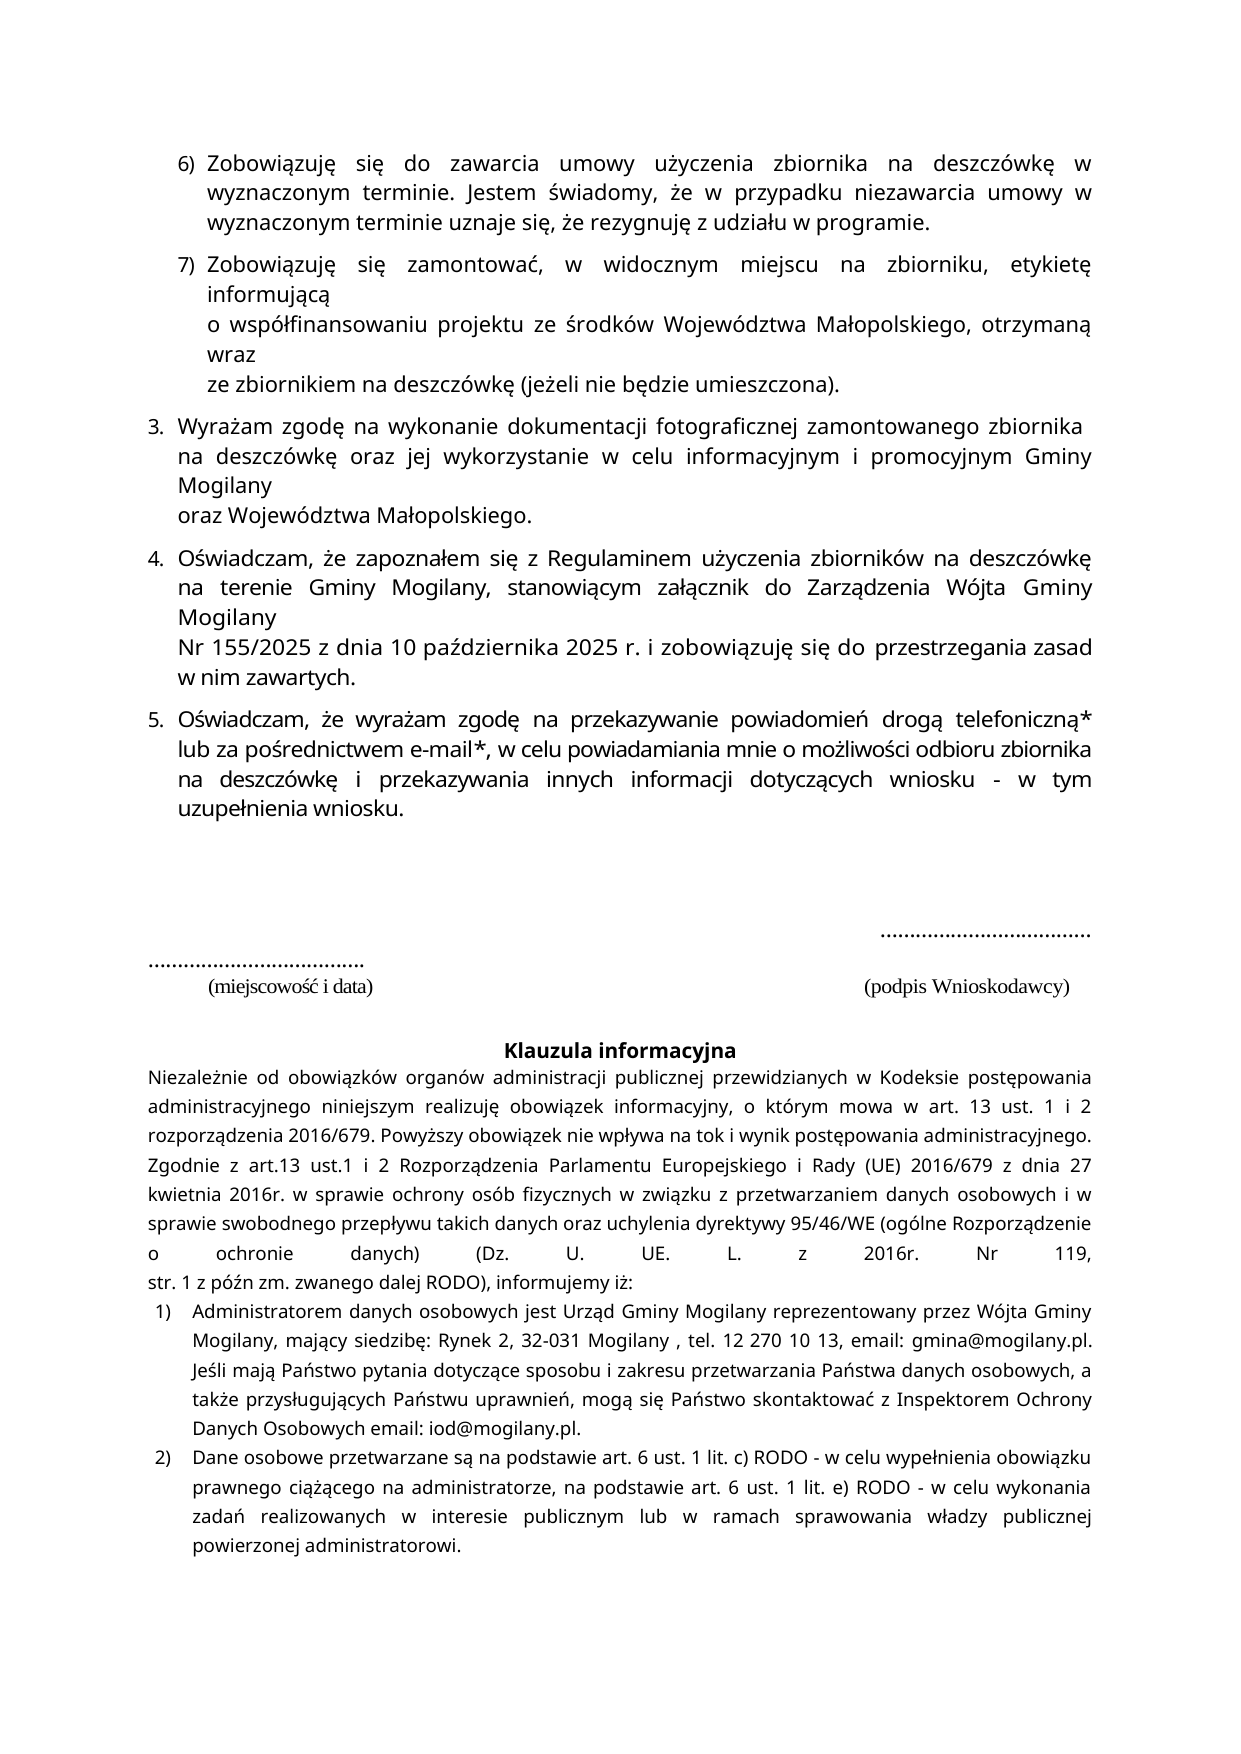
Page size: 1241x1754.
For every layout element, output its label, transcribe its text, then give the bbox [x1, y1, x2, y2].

list Klauzula informacyjna [148, 1036, 1093, 1064]
text ……………………………… ………………………………. [148, 914, 1093, 974]
list Zobowiązuję się do zawarcia umowy użyczenia zbiornika na deszczówkę w wyznaczonym terminie. Jestem świadomy, że w przypadku niezawarcia umowy w wyznaczonym terminie uznaje się, że rezygnuję z udziału w programie. [177, 148, 1093, 237]
list Oświadczam, że zapoznałem się z Regulaminem użyczenia zbiorników na deszczówkę na terenie Gminy Mogilany, stanowiącym załącznik do Zarządzenia Wójta Gminy Mogilany Nr 155/2025 z dnia 10 października 2025 r. i zobowiązuję się do przestrzegania zasad w nim zawartych. [148, 543, 1093, 692]
list Wyrażam zgodę na wykonanie dokumentacji fotograficznej zamontowanego zbiornika na deszczówkę oraz jej wykorzystanie w celu informacyjnym i promocyjnym Gminy Mogilany oraz Województwa Małopolskiego. [148, 411, 1093, 530]
list Oświadczam, że wyrażam zgodę na przekazywanie powiadomień drogą telefoniczną* lub za pośrednictwem e-mail*, w celu powiadamiania mnie o możliwości odbioru zbiornika na deszczówkę i przekazywania innych informacji dotyczących wniosku - w tym uzupełnienia wniosku. [148, 704, 1093, 823]
list Administratorem danych osobowych jest Urząd Gminy Mogilany reprezentowany przez Wójta Gminy Mogilany, mający siedzibę: Rynek 2, 32-031 Mogilany , tel. 12 270 10 13, email: gmina@mogilany.pl. Jeśli mają Państwo pytania dotyczące sposobu i zakresu przetwarzania Państwa danych osobowych, a także przysługujących Państwu uprawnień, mogą się Państwo skontaktować z Inspektorem Ochrony Danych Osobowych email: iod@mogilany.pl. [154, 1298, 1093, 1441]
list Dane osobowe przetwarzane są na podstawie art. 6 ust. 1 lit. c) RODO - w celu wypełnienia obowiązku prawnego ciążącego na administratorze, na podstawie art. 6 ust. 1 lit. e) RODO - w celu wykonania zadań realizowanych w interesie publicznym lub w ramach sprawowania władzy publicznej powierzonej administratorowi. [154, 1445, 1093, 1558]
list Zobowiązuję się zamontować, w widocznym miejscu na zbiorniku, etykietę informującą o współfinansowaniu projektu ze środków Województwa Małopolskiego, otrzymaną wraz ze zbiornikiem na deszczówkę (jeżeli nie będzie umieszczona). [177, 249, 1093, 398]
text (miejscowość i data) (podpis Wnioskodawcy) [208, 974, 1093, 998]
list Niezależnie od obowiązków organów administracji publicznej przewidzianych w Kodeksie postępowania administracyjnego niniejszym realizuję obowiązek informacyjny, o którym mowa w art. 13 ust. 1 i 2 rozporządzenia 2016/679. Powyższy obowiązek nie wpływa na tok i wynik postępowania administracyjnego. Zgodnie z art.13 ust.1 i 2 Rozporządzenia Parlamentu Europejskiego i Rady (UE) 2016/679 z dnia 27 kwietnia 2016r. w sprawie ochrony osób fizycznych w związku z przetwarzaniem danych osobowych i w sprawie swobodnego przepływu takich danych oraz uchylenia dyrektywy 95/46/WE (ogólne Rozporządzenie o ochronie danych) (Dz. U. UE. L. z 2016r. Nr 119, str. 1 z późn zm. zwanego dalej RODO), informujemy iż: [148, 1064, 1093, 1294]
